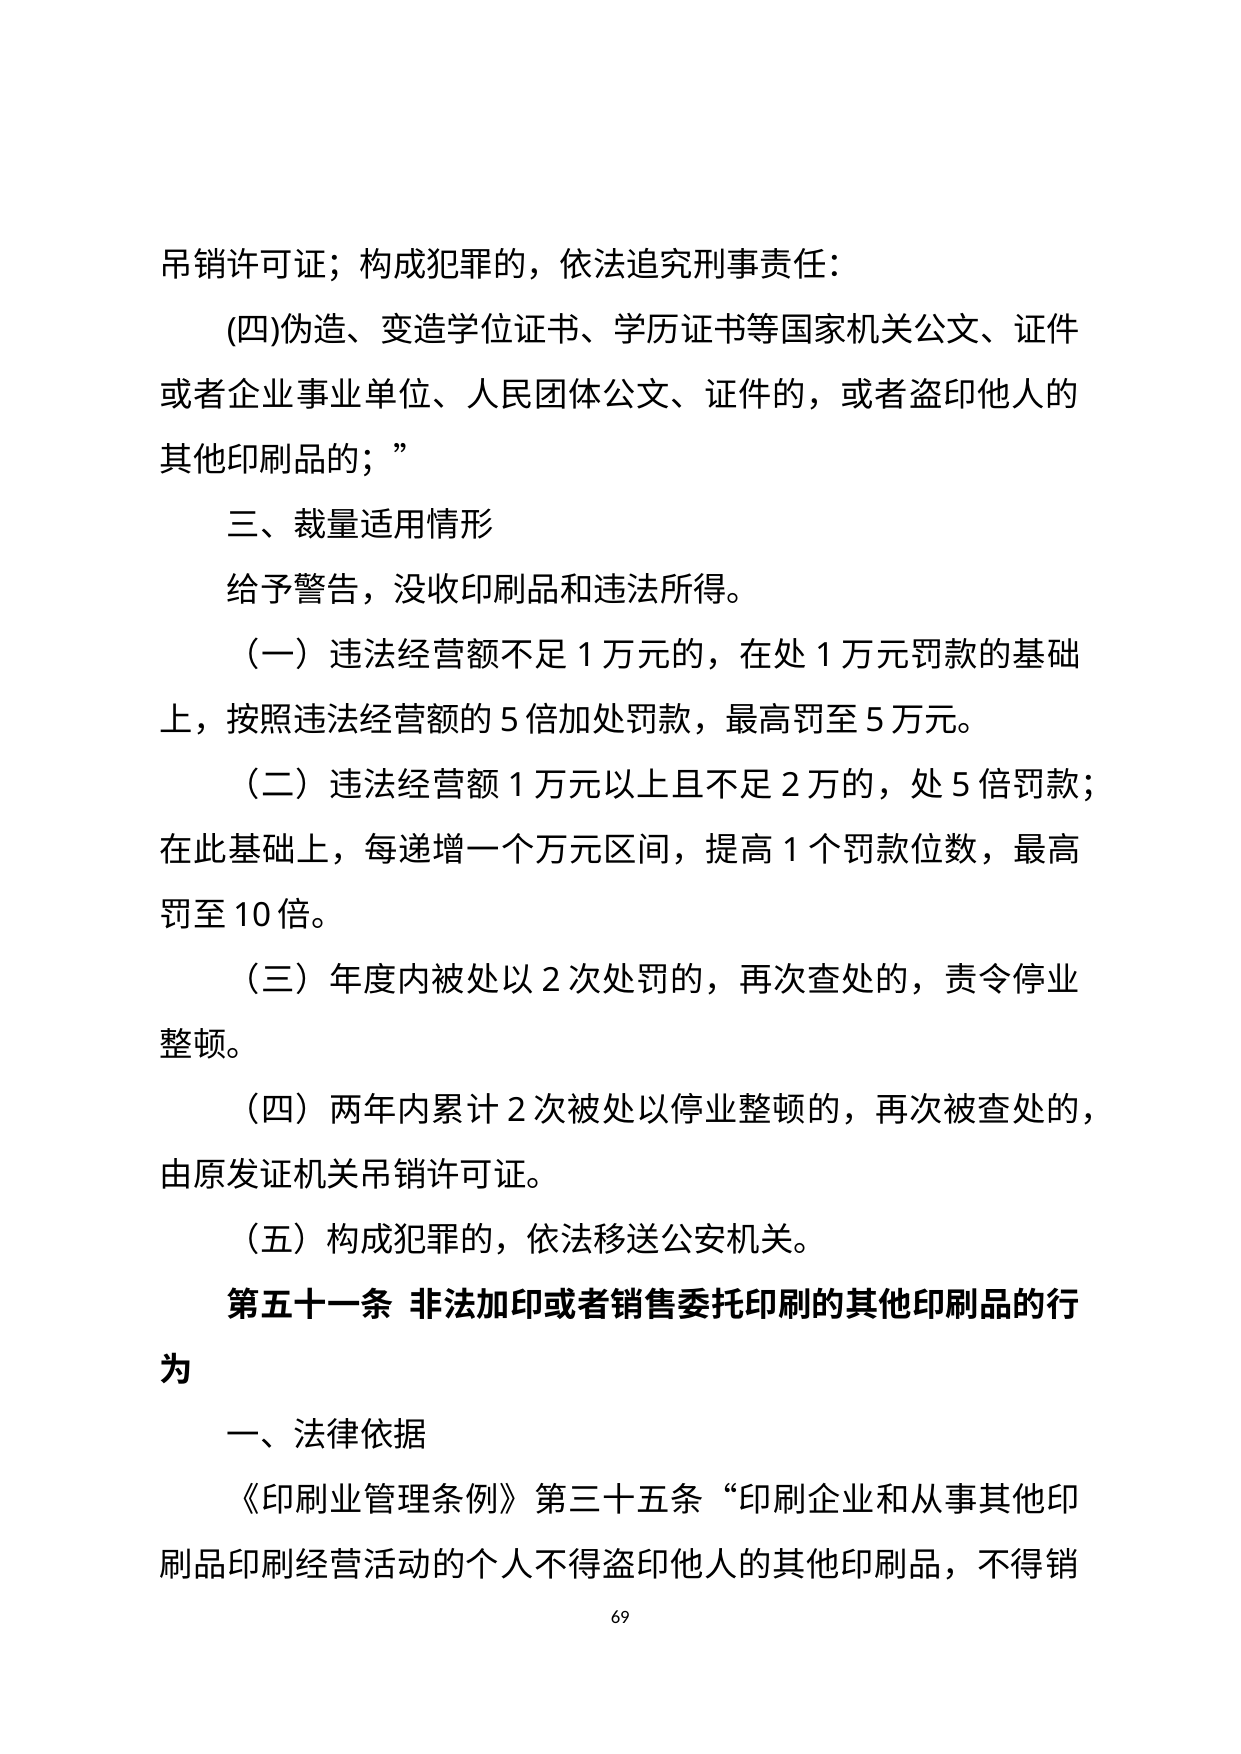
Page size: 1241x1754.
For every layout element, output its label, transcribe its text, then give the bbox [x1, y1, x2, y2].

text 给予警告，没收印刷品和违法所得。 [159, 554, 1081, 619]
text 一、法律依据 [159, 1399, 1081, 1464]
text （四）两年内累计2次被处以停业整顿的，再次被查处的，由原发证机关吊销许可证。 [159, 1074, 1081, 1204]
text （一）违法经营额不足1万元的，在处1万元罚款的基础上，按照违法经营额的5倍加处罚款，最高罚至5万元。 [159, 619, 1081, 749]
text （二）违法经营额1万元以上且不足2万的，处5倍罚款；在此基础上，每递增一个万元区间，提高1个罚款位数，最高罚至10倍。 [159, 749, 1081, 944]
text （五）构成犯罪的，依法移送公安机关。 [159, 1204, 1081, 1269]
text 第五十一条 非法加印或者销售委托印刷的其他印刷品的行为 [159, 1269, 1081, 1399]
text (四)伪造、变造学位证书、学历证书等国家机关公文、证件或者企业事业单位、人民团体公文、证件的，或者盗印他人的其他印刷品的；” [159, 294, 1081, 489]
text 三、裁量适用情形 [159, 489, 1081, 554]
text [159, 1464, 1081, 1594]
text （三）年度内被处以2次处罚的，再次查处的，责令停业整顿。 [159, 944, 1081, 1074]
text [159, 229, 1081, 294]
